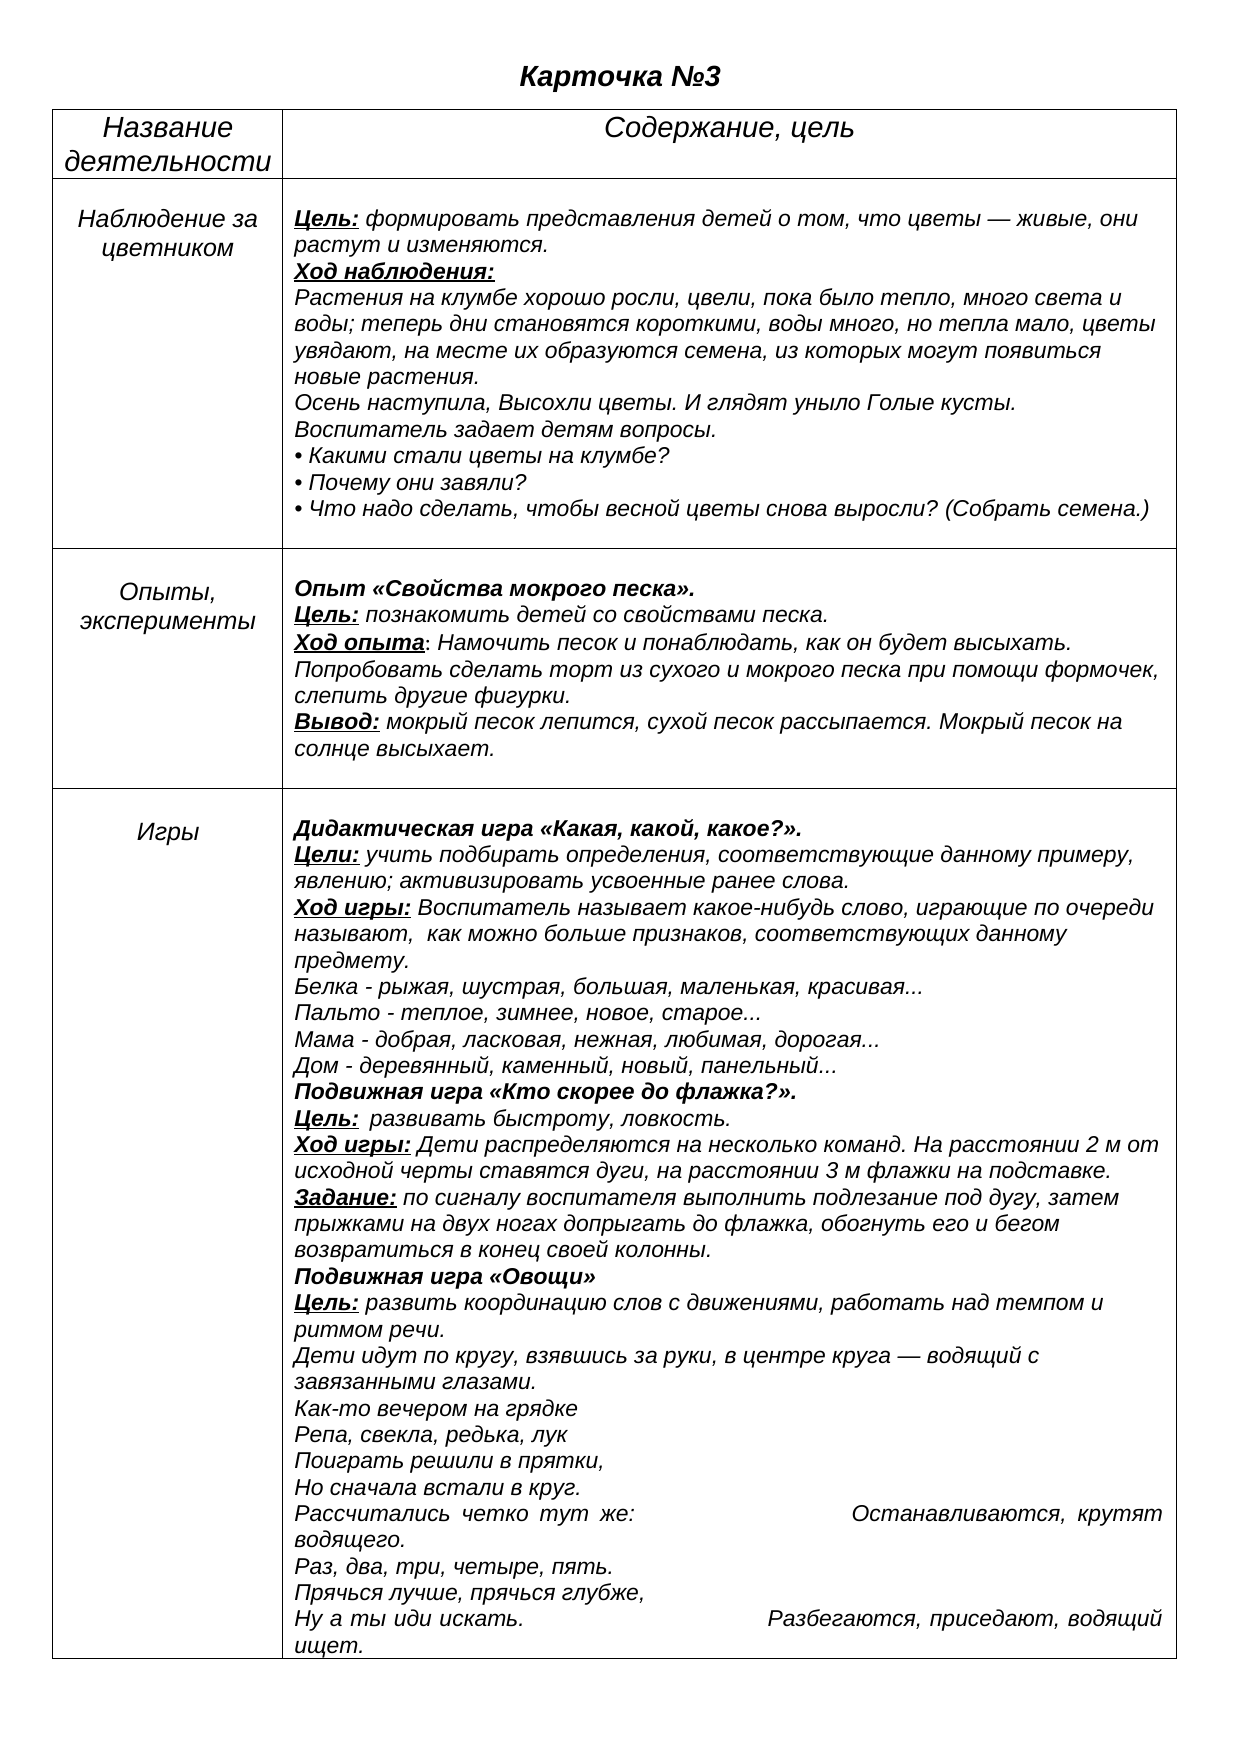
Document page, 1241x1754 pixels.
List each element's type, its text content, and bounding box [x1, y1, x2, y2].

table_cell Опыт «Свойства мокрого песка». Цель: познакомить детей со свойствами песка. Ход опыта: Намочить песок и понаблюдать, как он будет высыхать. Попробовать сделать торт из сухого и мокрого песка при помощи формочек, слепить другие фигурки. Вывод: мокрый песок лепится, сухой песок рассыпается. Мокрый песок на солнце высыхает. [283, 549, 1176, 787]
table_cell Цель: формировать представления детей о том, что цветы — живые, они растут и изменяются. Ход наблюдения: Растения на клумбе хорошо росли, цвели, пока было тепло, много света и воды; теперь дни становятся короткими, воды много, но тепла мало, цветы увядают, на месте их образуются семена, из которых могут появиться новые растения. Осень наступила, Высохли цветы. И глядят уныло Голые кусты. Воспитатель задает детям вопросы. • Какими стали цветы на клумбе? • Почему они завяли? • Что надо сделать, чтобы весной цветы снова выросли? (Собрать семена.) [283, 179, 1176, 547]
table_header Название деятельности [53, 110, 282, 177]
table_cell Наблюдение за цветником [53, 179, 282, 547]
table_cell Дидактическая игра «Какая, какой, какое?». Цели: учить подбирать определения, соответствующие данному примеру, явлению; активизировать усвоенные ранее слова. Ход игры: Воспитатель называет какое-нибудь слово, играющие по очереди называют, как можно больше признаков, соответствующих данному предмету. Белка - рыжая, шустрая, большая, маленькая, красивая... Пальто - теплое, зимнее, новое, старое... Мама - добрая, ласковая, нежная, любимая, дорогая... Дом - деревянный, каменный, новый, панельный... Подвижная игра «Кто скорее до флажка?». Цель: развивать быстроту, ловкость. Ход игры: Дети распределяются на несколько команд. На расстоянии 2 м от исходной черты ставятся дуги, на расстоянии 3 м флажки на подставке. Задание: по сигналу воспитателя выполнить подлезание под дугу, затем прыжками на двух ногах допрыгать до флажка, обогнуть его и бегом возвратиться в конец своей колонны. Подвижная игра «Овощи» Цель: развить координацию слов с движениями, работать над темпом и ритмом речи. Дети идут по кругу, взявшись за руки, в центре круга — водящий с завязанными глазами. Как-то вечером на грядке Репа, свекла, редька, лук Поиграть решили в прятки, Но сначала встали в круг. Рассчитались четко тут же: Останавливаются, крутят водящего. Раз, два, три, четыре, пять. Прячься лучше, прячься глубже, Ну а ты иди искать. Разбегаются, приседают, водящий ищет. [283, 789, 1176, 1658]
table_cell Игры [53, 789, 282, 1658]
table_cell Опыты, эксперименты [53, 549, 282, 787]
table_header Содержание, цель [283, 110, 1176, 177]
text Карточка №3 [75, 59, 1165, 93]
